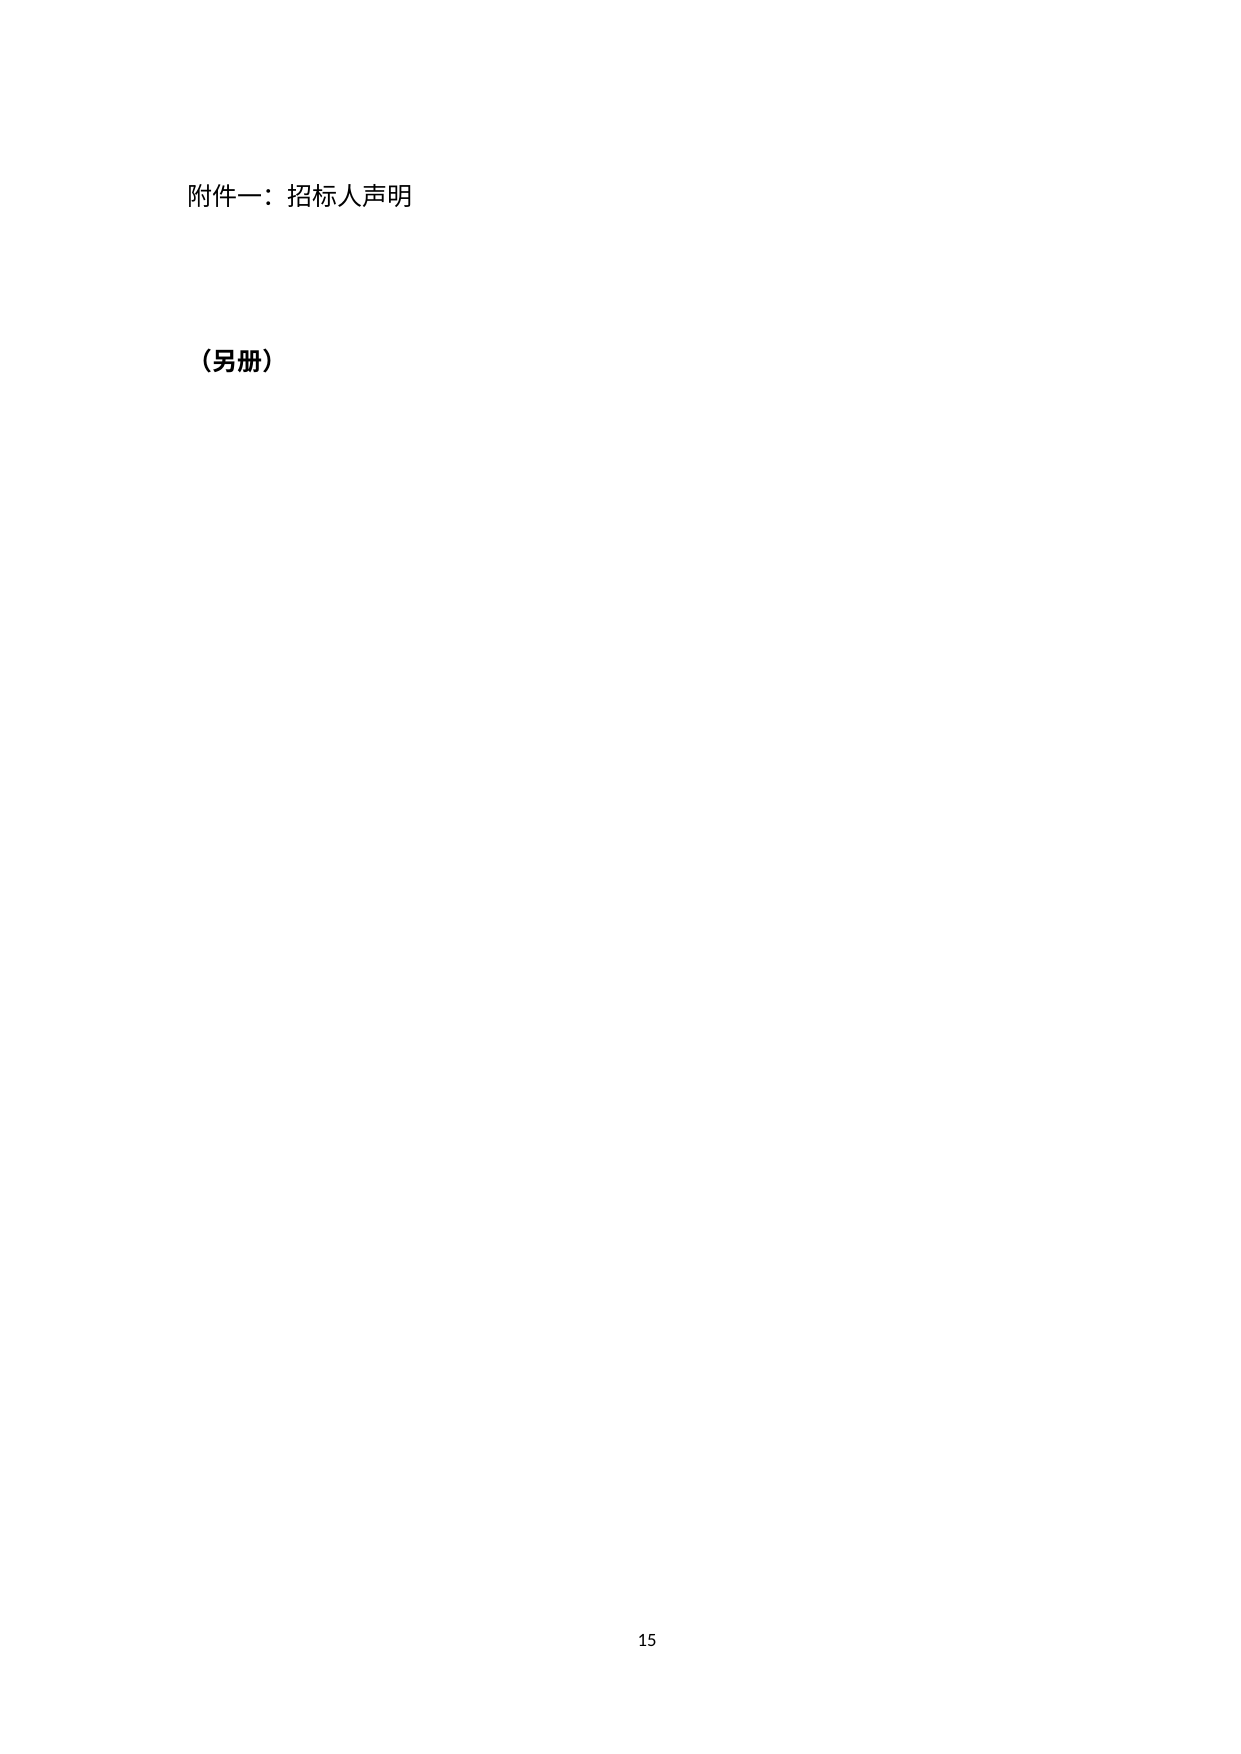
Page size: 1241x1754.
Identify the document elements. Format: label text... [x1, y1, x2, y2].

text 附件一：招标人声明 [187, 162, 1106, 227]
text （另册） [187, 327, 1106, 392]
